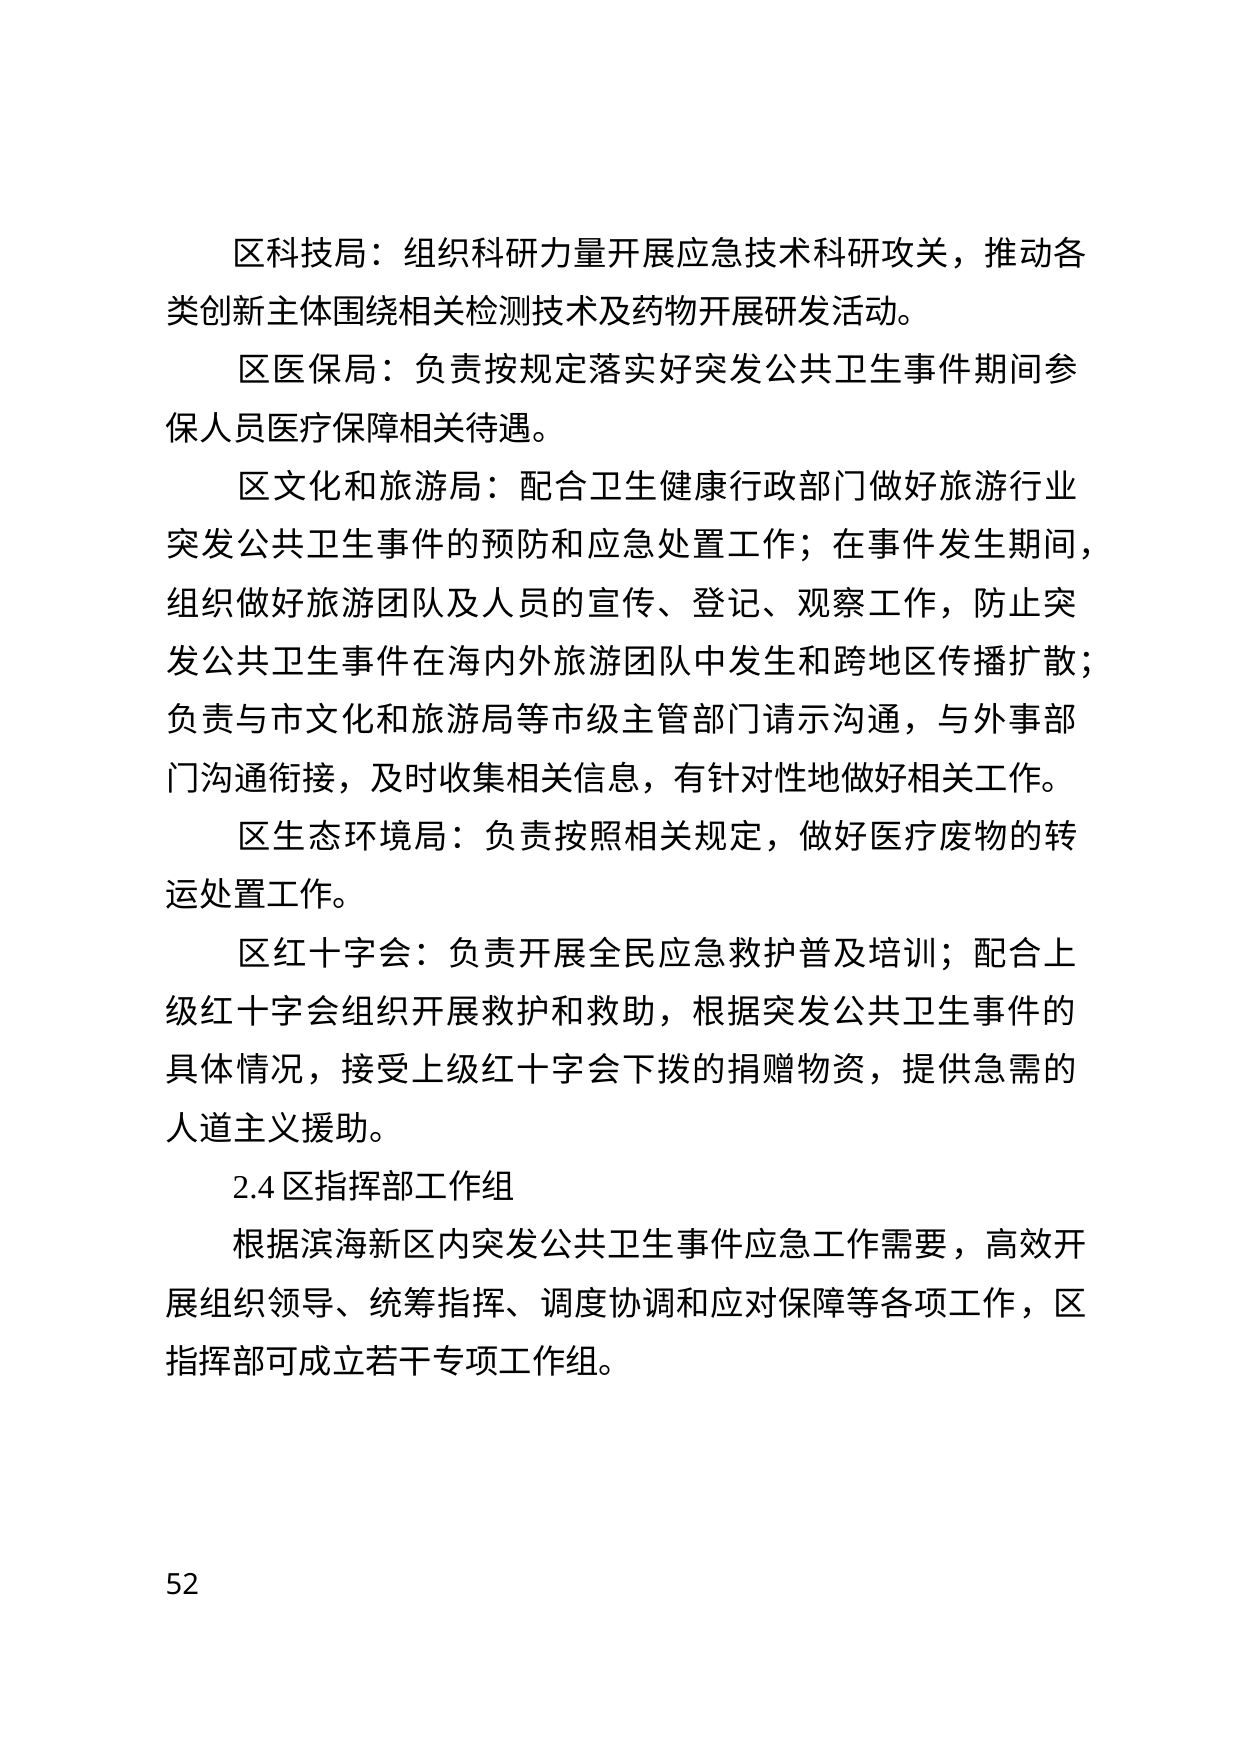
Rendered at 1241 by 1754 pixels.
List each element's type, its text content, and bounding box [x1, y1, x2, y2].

text 区医保局：负责按规定落实好突发公共卫生事件期间参保人员医疗保障相关待遇。 [165, 335, 1078, 452]
text 区生态环境局：负责按照相关规定，做好医疗废物的转运处置工作。 [165, 802, 1078, 918]
text 区科技局：组织科研力量开展应急技术科研攻关，推动各类创新主体围绕相关检测技术及药物开展研发活动。 [166, 218, 1087, 335]
text 2.4区指挥部工作组 [165, 1152, 1078, 1210]
text 根据滨海新区内突发公共卫生事件应急工作需要，高效开展组织领导、统筹指挥、调度协调和应对保障等各项工作，区指挥部可成立若干专项工作组。 [165, 1210, 1087, 1385]
text 区红十字会：负责开展全民应急救护普及培训；配合上级红十字会组织开展救护和救助，根据突发公共卫生事件的具体情况，接受上级红十字会下拨的捐赠物资，提供急需的人道主义援助。 [166, 918, 1078, 1152]
text 区文化和旅游局：配合卫生健康行政部门做好旅游行业突发公共卫生事件的预防和应急处置工作；在事件发生期间，组织做好旅游团队及人员的宣传、登记、观察工作，防止突发公共卫生事件在海内外旅游团队中发生和跨地区传播扩散；负责与市文化和旅游局等市级主管部门请示沟通，与外事部门沟通衔接，及时收集相关信息，有针对性地做好相关工作。 [166, 452, 1078, 802]
